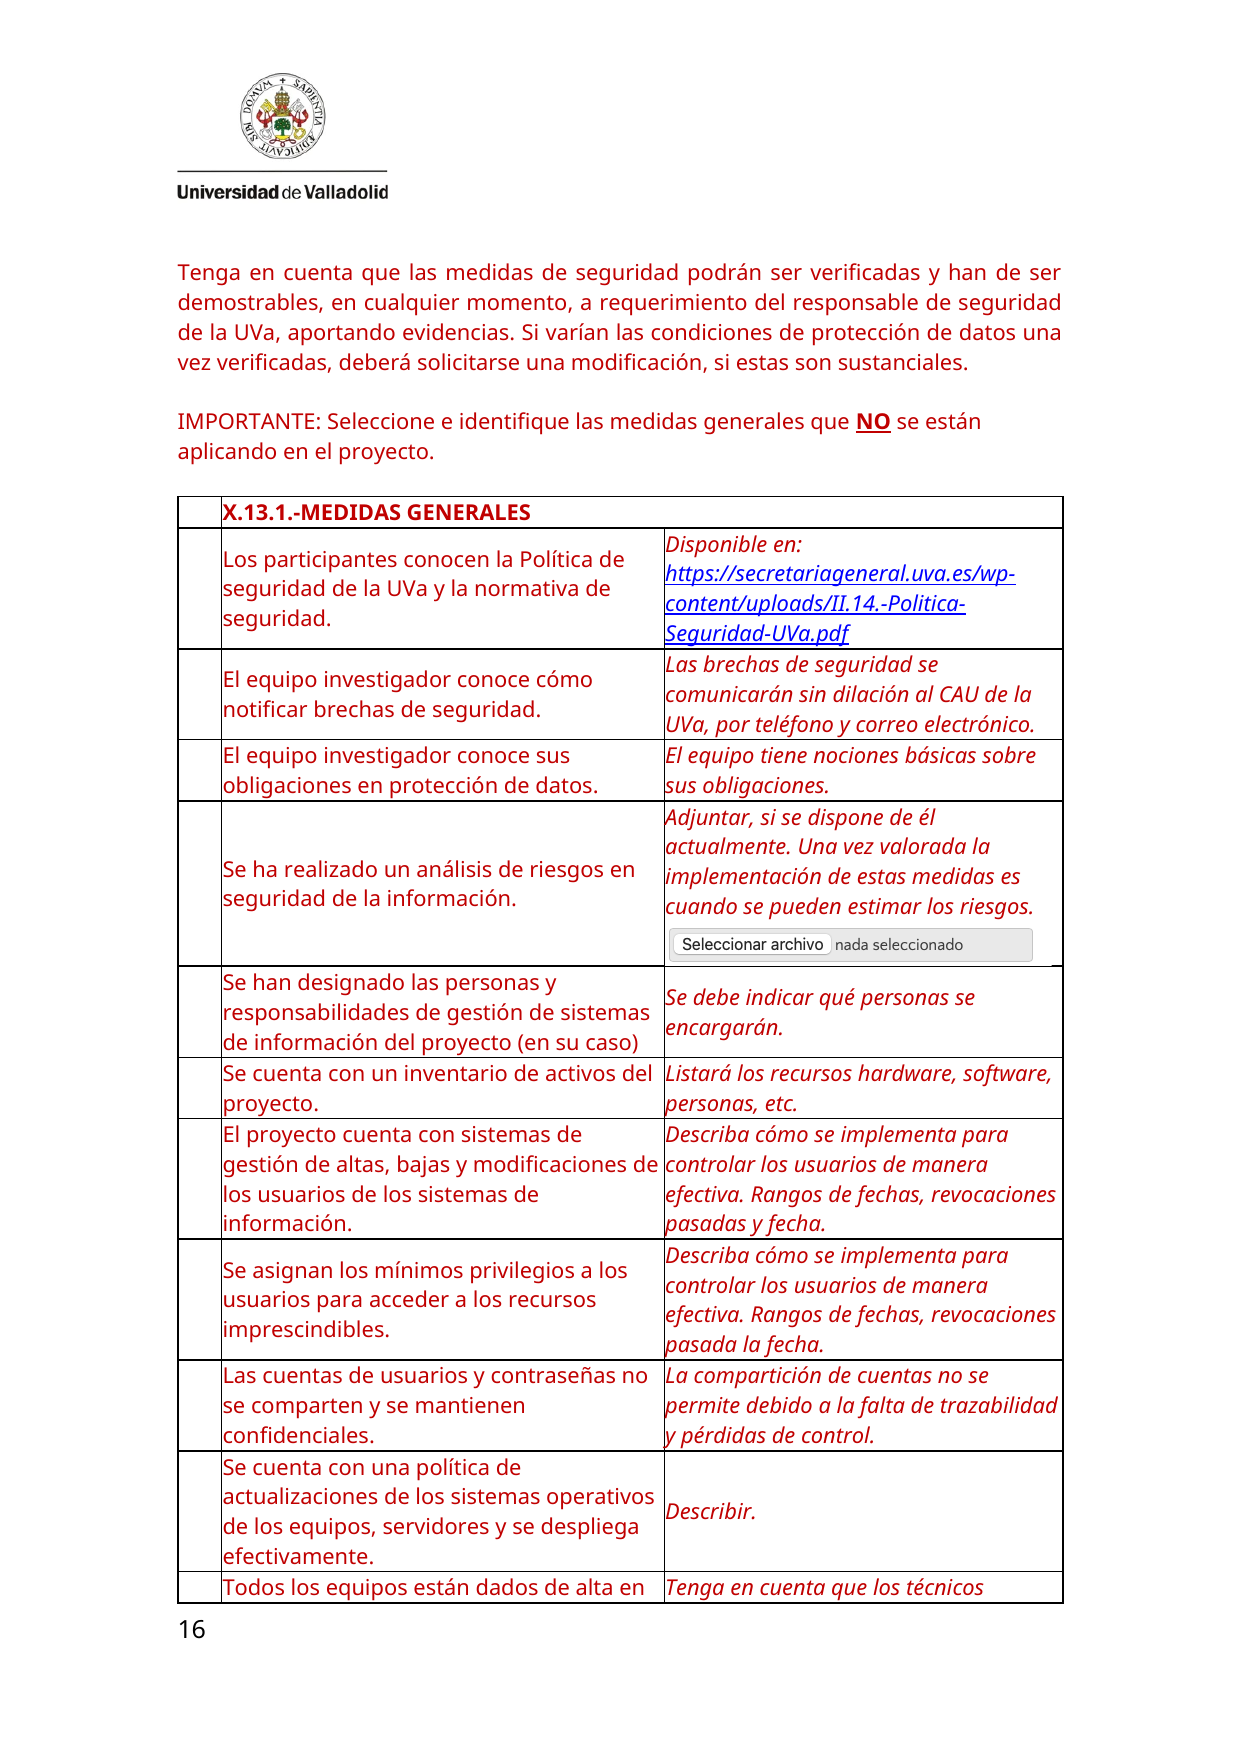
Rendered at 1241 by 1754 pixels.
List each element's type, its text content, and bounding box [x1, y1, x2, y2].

table_header [179, 497, 221, 527]
table_cell [179, 1361, 221, 1450]
table_cell Se cuenta con un inventario de activos del proyecto. [222, 1058, 664, 1117]
table_cell Se asignan los mínimos privilegios a los usuarios para acceder a los recursos imprescindibles. [222, 1240, 664, 1359]
table_cell [179, 1058, 221, 1117]
text Tenga en cuenta que las medidas de seguridad podrán ser verificadas y han de ser demostrables, en cualquier momento, a requerimiento del responsable de seguridad de la UVa, aportando evidencias. Si varían las condiciones de protección de datos una vez verificadas, deberá solicitarse una modificación, si estas son sustanciales. [177, 257, 1063, 377]
table_cell El equipo investigador conoce cómo notificar brechas de seguridad. [222, 650, 664, 739]
table_cell Describa cómo se implementa para controlar los usuarios de manera efectiva. Rangos de fechas, revocaciones pasadas y fecha. [665, 1119, 1062, 1238]
table_cell Se ha realizado un análisis de riesgos en seguridad de la información. [222, 802, 664, 965]
table_cell Adjuntar, si se dispone de él actualmente. Una vez valorada la implementación de estas medidas es cuando se pueden estimar los riesgos. [665, 802, 1062, 965]
table_cell Describa cómo se implementa para controlar los usuarios de manera efectiva. Rangos de fechas, revocaciones pasada la fecha. [665, 1240, 1062, 1359]
table_cell Se han designado las personas y responsabilidades de gestión de sistemas de información del proyecto (en su caso) [222, 967, 664, 1056]
table_cell Disponible en: https://secretariageneral.uva.es/wp-content/uploads/II.14.-Politica-Seguridad-UVa.pdf [665, 529, 1062, 648]
table_cell [179, 802, 221, 965]
table_cell Los participantes conocen la Política de seguridad de la UVa y la normativa de seguridad. [222, 529, 664, 648]
table_cell Se debe indicar qué personas se encargarán. [665, 967, 1062, 1056]
table_cell El proyecto cuenta con sistemas de gestión de altas, bajas y modificaciones de los usuarios de los sistemas de información. [222, 1119, 664, 1238]
table_cell Las brechas de seguridad se comunicarán sin dilación al CAU de la UVa, por teléfono y correo electrónico. [665, 650, 1062, 739]
table_cell Tenga en cuenta que los técnicos informáticos no pueden prestar soporte a los equipos no inventariados. [665, 1572, 1062, 1602]
table_cell La compartición de cuentas no se permite debido a la falta de trazabilidad y pérdidas de control. [665, 1361, 1062, 1450]
text IMPORTANTE: Seleccione e identifique las medidas generales que NO se están aplicando en el proyecto. [177, 406, 1063, 466]
picture [665, 920, 1052, 966]
table_cell Las cuentas de usuarios y contraseñas no se comparten y se mantienen confidenciales. [222, 1361, 664, 1450]
table_cell Listará los recursos hardware, software, personas, etc. [665, 1058, 1062, 1117]
table_cell [179, 967, 221, 1056]
table_cell El equipo tiene nociones básicas sobre sus obligaciones. [665, 740, 1062, 800]
table_cell [179, 1119, 221, 1238]
table_cell [179, 650, 221, 739]
table_cell Todos los equipos están dados de alta en el inventario oficial de la UVa (incluyen una pegatina con número). [222, 1572, 664, 1602]
table_cell [179, 1240, 221, 1359]
table_cell [179, 740, 221, 800]
table_cell [179, 1452, 221, 1571]
picture [177, 73, 388, 204]
table_header X.13.1.-MEDIDAS GENERALES [222, 497, 1062, 527]
table_cell [179, 1572, 221, 1602]
table_cell El equipo investigador conoce sus obligaciones en protección de datos. [222, 740, 664, 800]
table_cell [179, 529, 221, 648]
table_cell Describir. [665, 1452, 1062, 1571]
table_cell Se cuenta con una política de actualizaciones de los sistemas operativos de los equipos, servidores y se despliega efectivamente. [222, 1452, 664, 1571]
